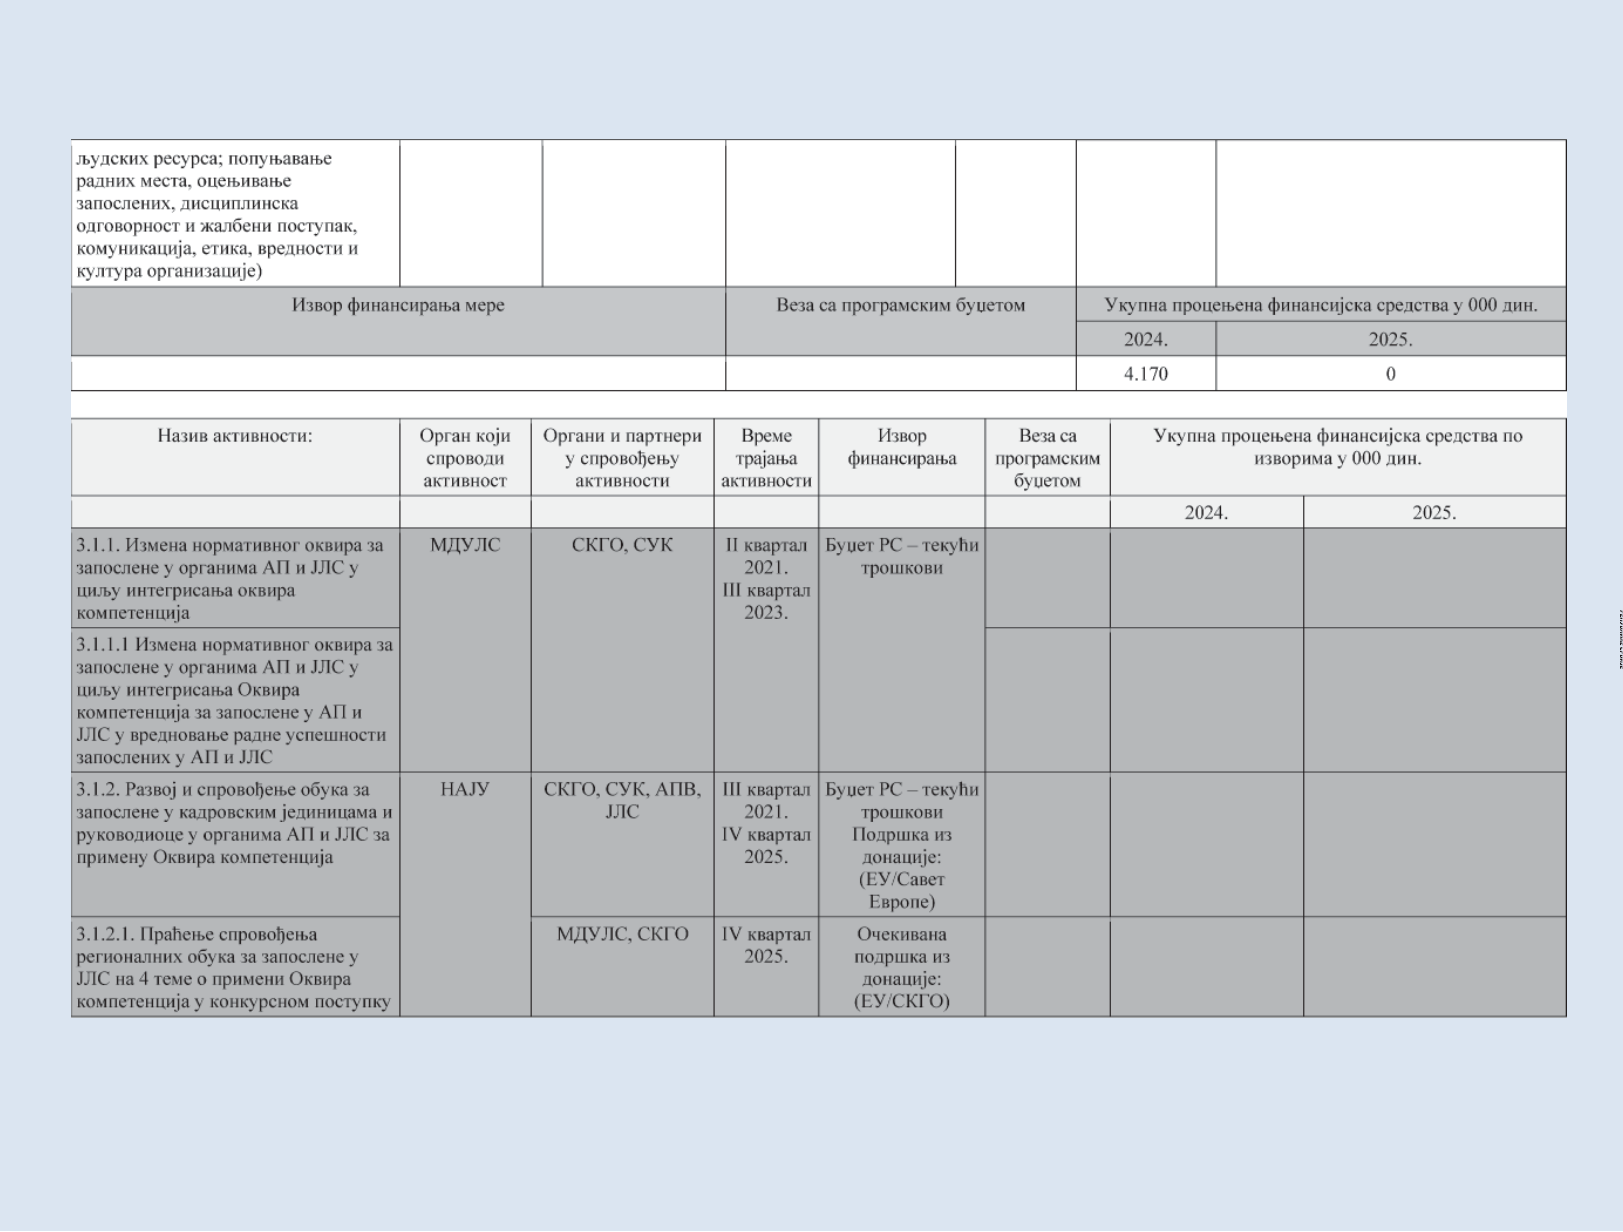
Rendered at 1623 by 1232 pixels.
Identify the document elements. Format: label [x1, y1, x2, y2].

picture [71, 139, 1567, 1018]
